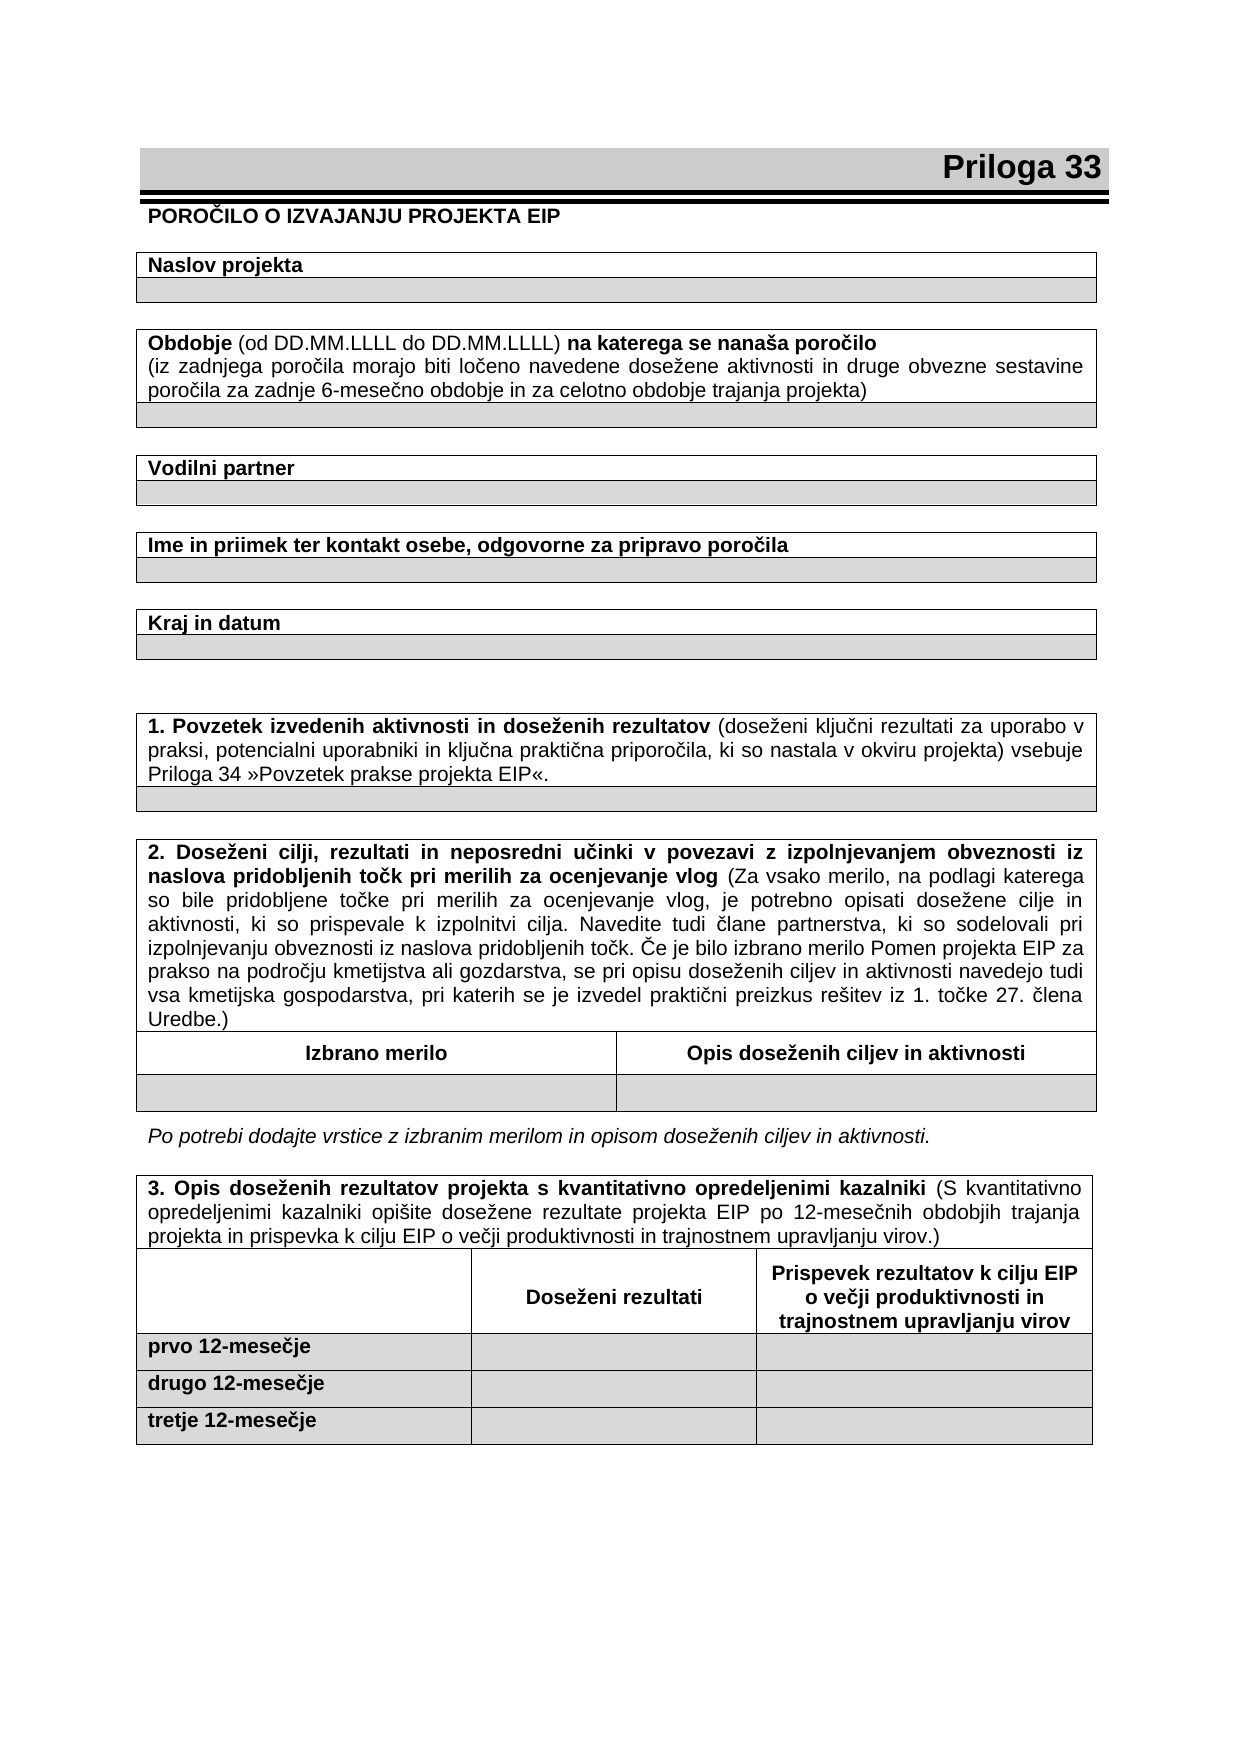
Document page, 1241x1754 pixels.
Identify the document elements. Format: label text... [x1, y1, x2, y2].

table_cell Prispevek rezultatov k cilju EIP o večji produktivnosti in trajnostnem upravljanju virov [757, 1249, 1092, 1333]
table_cell drugo 12-mesečje [137, 1371, 471, 1407]
table_cell [757, 1371, 1092, 1407]
table_cell [472, 1371, 756, 1407]
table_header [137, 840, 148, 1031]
text Po potrebi dodajte vrstice z izbranim merilom in opisom doseženih ciljev in aktivnosti. [148, 1124, 1093, 1148]
table_cell [617, 1075, 1096, 1111]
table_cell Izbrano merilo [137, 1032, 616, 1074]
table_cell [137, 278, 1096, 302]
table_cell [472, 1408, 756, 1444]
table_cell Doseženi rezultati [472, 1249, 756, 1333]
table_cell [137, 403, 1096, 427]
table_header Ime in priimek ter kontakt osebe, odgovorne za pripravo poročila [137, 533, 1096, 557]
table_cell [137, 787, 1096, 811]
table_header 1. Povzetek izvedenih aktivnosti in doseženih rezultatov (doseženi ključni rezultati za uporabo v praksi, potencialni uporabniki in ključna praktična priporočila, ki so nastala v okviru projekta) vsebuje Priloga 34 »Povzetek prakse projekta EIP«. [137, 714, 1096, 786]
table_cell [137, 558, 1096, 582]
table_cell [137, 635, 1096, 659]
table_header 3. Opis doseženih rezultatov projekta s kvantitativno opredeljenimi kazalniki (S kvantitativno opredeljenimi kazalniki opišite dosežene rezultate projekta EIP po 12-mesečnih obdobjih trajanja projekta in prispevka k cilju EIP o večji produktivnosti in trajnostnem upravljanju virov.) [137, 1176, 1092, 1247]
table_cell [137, 1075, 616, 1111]
table_cell tretje 12-mesečje [137, 1408, 471, 1444]
table_header Vodilni partner [137, 456, 1096, 479]
text POROČILO O IZVAJANJU PROJEKTA EIP [148, 204, 1093, 228]
table_header Kraj in datum [137, 610, 1096, 634]
table_header Naslov projekta [137, 253, 1096, 277]
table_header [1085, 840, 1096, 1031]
table_cell [472, 1334, 756, 1370]
table_cell [137, 481, 1096, 504]
table_cell [137, 1249, 471, 1333]
table_header Obdobje (od DD.MM.LLLL do DD.MM.LLLL) na katerega se nanaša poročilo (iz zadnjega poročila morajo biti ločeno navedene dosežene aktivnosti in druge obvezne sestavine poročila za zadnje 6-mesečno obdobje in za celotno obdobje trajanja projekta) [137, 330, 1096, 402]
table_cell prvo 12-mesečje [137, 1334, 471, 1370]
table_header Priloga 33 [140, 148, 1109, 190]
table_cell [757, 1408, 1092, 1444]
table_cell Opis doseženih ciljev in aktivnosti [617, 1032, 1096, 1074]
table_cell [757, 1334, 1092, 1370]
